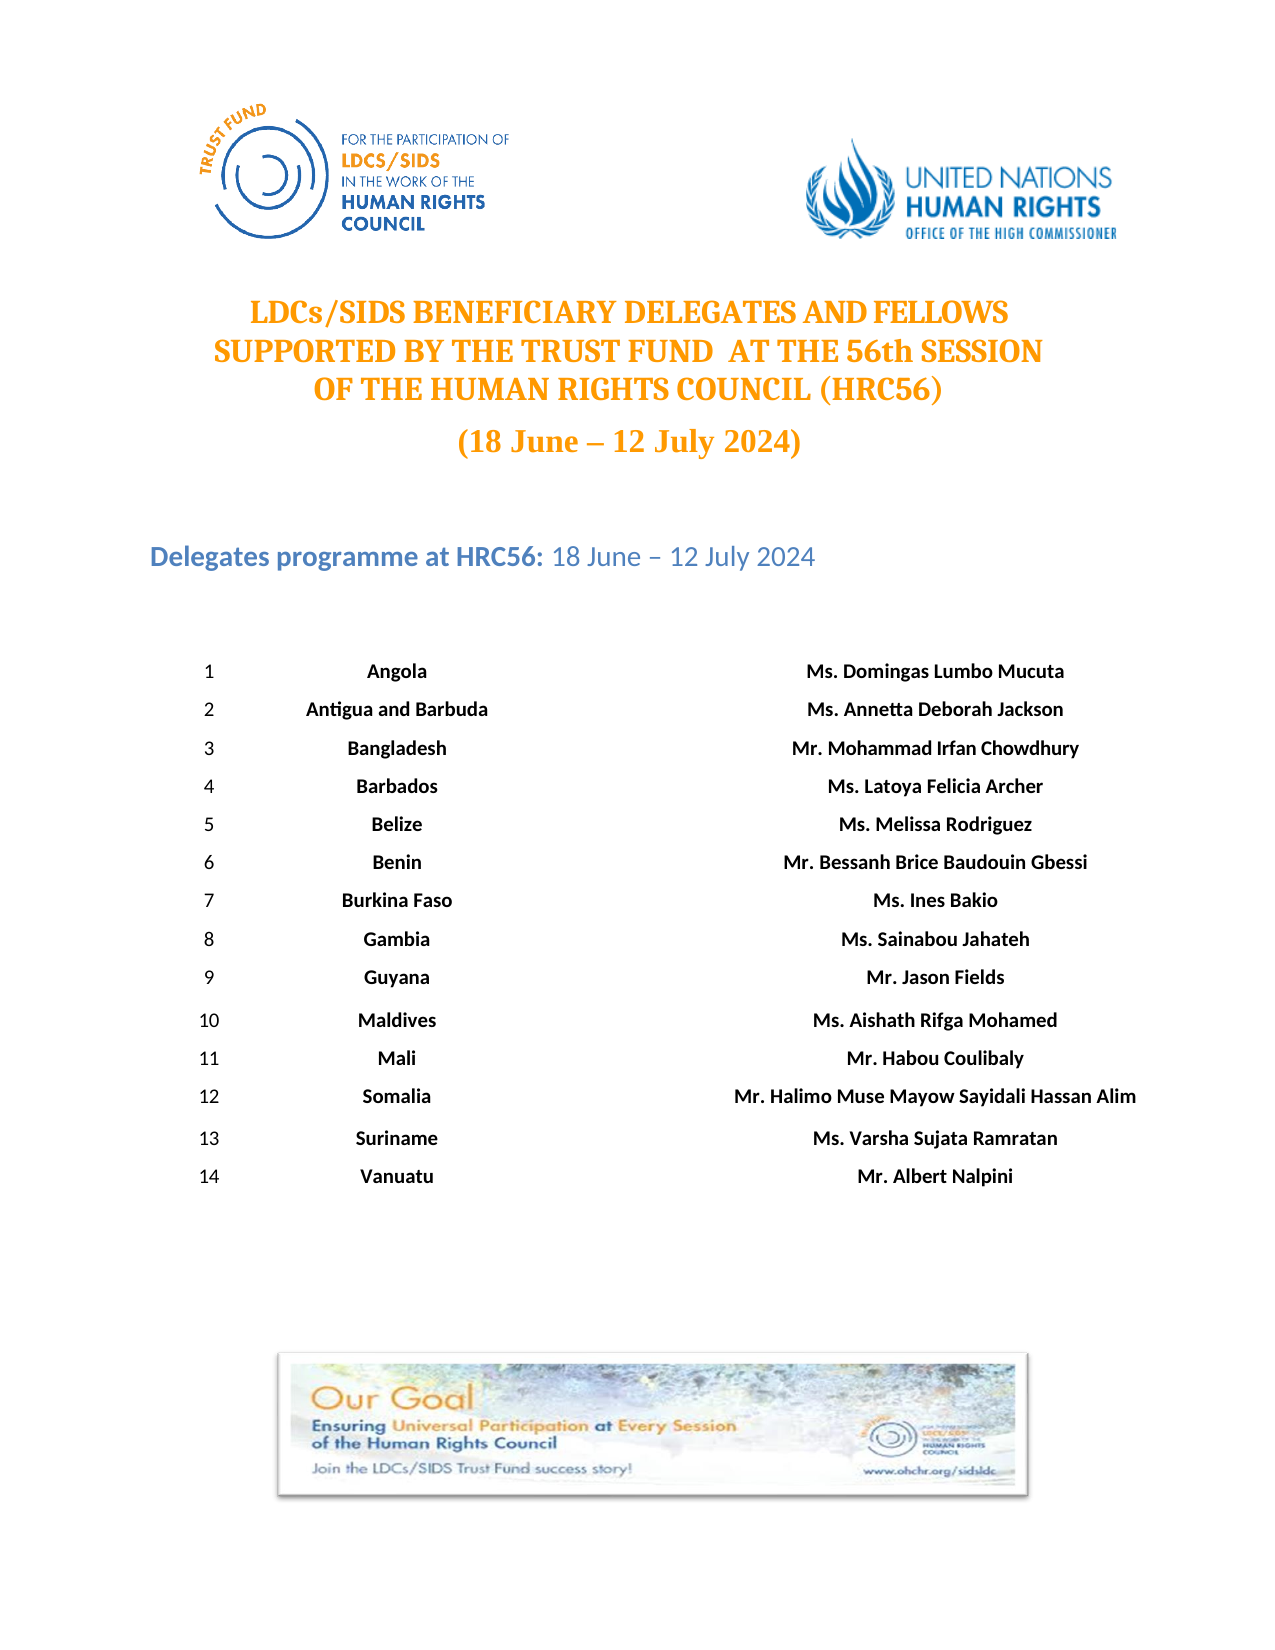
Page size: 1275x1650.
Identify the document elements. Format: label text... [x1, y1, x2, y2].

table_header Angola [244, 645, 603, 684]
table_cell 3 [173, 722, 244, 760]
table_cell 11 [173, 1033, 244, 1071]
table_cell Mr. Mohammad Irfan Chowdhury [603, 722, 1214, 760]
text Delegates programme at HRC56: 18 June – 12 July 2024 [150, 538, 1125, 574]
table_cell 12 [173, 1071, 244, 1112]
table_cell Gambia [244, 913, 603, 951]
table_cell 6 [173, 837, 244, 875]
picture [806, 138, 1117, 239]
table_cell Mali [244, 1033, 603, 1071]
table_cell Ms. Ines Bakio [603, 875, 1214, 913]
table_cell 4 [173, 760, 244, 798]
table_cell Belize [244, 798, 603, 837]
table_cell Ms. Aishath Rifga Mohamed [603, 994, 1214, 1032]
table_cell Mr. Habou Coulibaly [603, 1033, 1214, 1071]
table_cell Bangladesh [244, 722, 603, 760]
subtitle LDCs/SIDS BENEFICIARY DELEGATES AND FELLOWS SUPPORTED BY THE TRUST FUND AT THE 56th SESSION OF THE HUMAN RIGHTS COUNCIL (HRC56) [197, 294, 1060, 409]
table_cell Ms. Annetta Deborah Jackson [603, 684, 1214, 722]
table_header 1 [173, 645, 244, 684]
table_cell 5 [173, 798, 244, 837]
table_cell Mr. Jason Fields [603, 951, 1214, 994]
table_cell 9 [173, 951, 244, 994]
table_cell Burkina Faso [244, 875, 603, 913]
table_cell Ms. Varsha Sujata Ramratan [603, 1113, 1214, 1151]
table_cell Mr. Halimo Muse Mayow Sayidali Hassan Alim [603, 1071, 1214, 1112]
table_cell Ms. Melissa Rodriguez [603, 798, 1214, 837]
table_cell Antigua and Barbuda [244, 684, 603, 722]
table_cell Ms. Latoya Felicia Archer [603, 760, 1214, 798]
table_cell 14 [173, 1151, 244, 1227]
table_cell Maldives [244, 994, 603, 1032]
text (18 June – 12 July 2024) [197, 421, 1061, 460]
table_cell Suriname [244, 1113, 603, 1151]
table_cell Benin [244, 837, 603, 875]
table_cell 8 [173, 913, 244, 951]
table_cell 2 [173, 684, 244, 722]
table_cell Barbados [244, 760, 603, 798]
table_cell 10 [173, 994, 244, 1032]
table_cell Guyana [244, 951, 603, 994]
table_cell 13 [173, 1113, 244, 1151]
table_cell Vanuatu [244, 1151, 603, 1227]
table_cell Mr. Albert Nalpini [603, 1151, 1214, 1227]
picture [199, 103, 509, 239]
table_cell Mr. Bessanh Brice Baudouin Gbessi [603, 837, 1214, 875]
table_cell 7 [173, 875, 244, 913]
picture [271, 1349, 1034, 1504]
table_cell Somalia [244, 1071, 603, 1112]
table_cell Ms. Sainabou Jahateh [603, 913, 1214, 951]
table_header Ms. Domingas Lumbo Mucuta [603, 645, 1214, 684]
